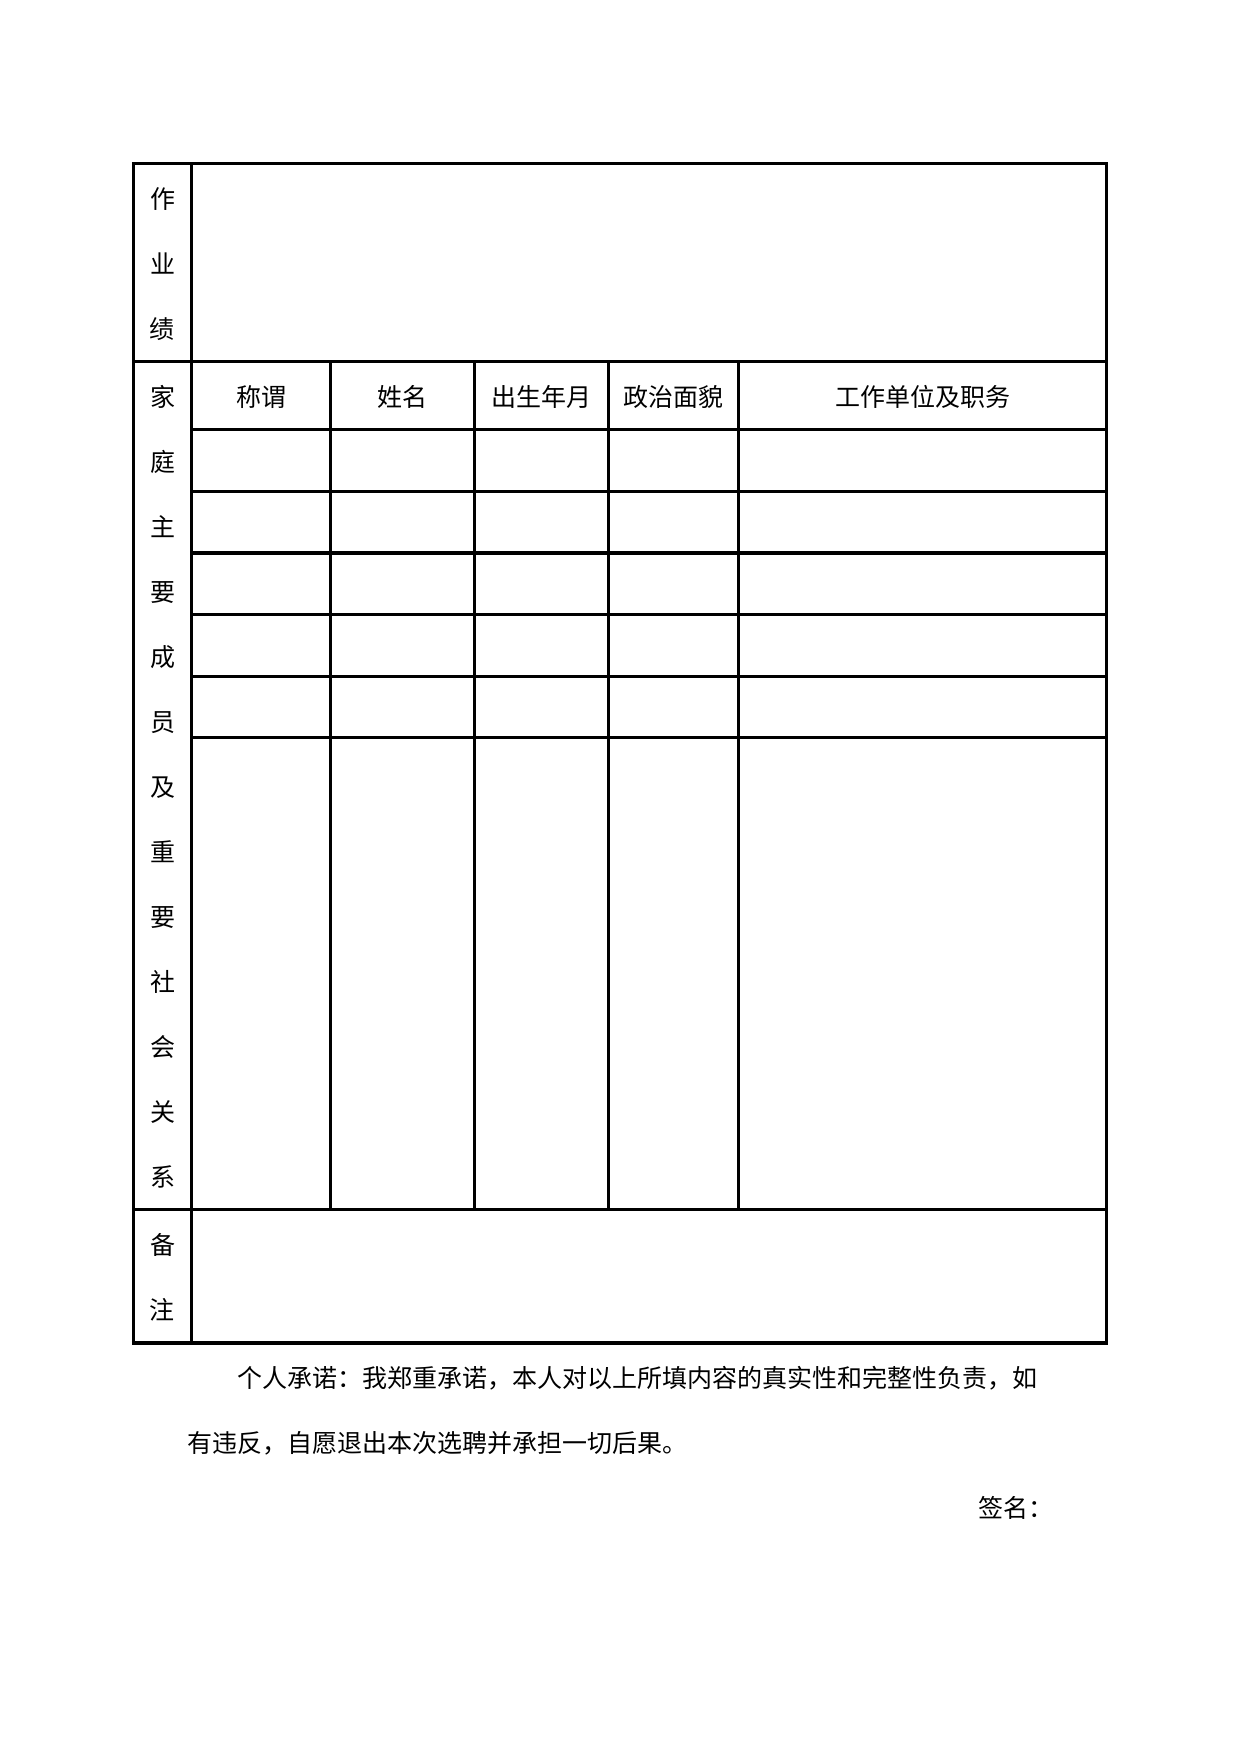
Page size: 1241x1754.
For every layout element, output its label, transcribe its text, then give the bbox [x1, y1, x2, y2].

table_cell 政治面貌 [610, 363, 737, 428]
table_cell [610, 739, 737, 1208]
table_cell [332, 555, 473, 613]
table_cell [740, 616, 1105, 674]
table_cell 个人最满意的工作业绩 [135, 165, 190, 360]
table_cell 备注 [135, 1211, 190, 1341]
table_cell [332, 431, 473, 490]
table_cell [332, 616, 473, 674]
table_cell [332, 493, 473, 551]
table_cell [740, 431, 1105, 490]
table_cell [332, 739, 473, 1208]
table_cell [476, 431, 607, 490]
table_cell [476, 555, 607, 613]
table_cell 出生年月 [476, 363, 607, 428]
table_cell [476, 678, 607, 736]
table_cell [610, 678, 737, 736]
table_cell [193, 739, 329, 1208]
table_cell 家庭主要成员及重要社会关系 [135, 363, 190, 1208]
table_cell [610, 555, 737, 613]
table_cell [193, 431, 329, 490]
table_cell [740, 493, 1105, 551]
table_cell [740, 678, 1105, 736]
table_cell [193, 1211, 1105, 1341]
table_cell [610, 431, 737, 490]
table_cell [610, 493, 737, 551]
table_cell [476, 493, 607, 551]
text 个人承诺：我郑重承诺，本人对以上所填内容的真实性和完整性负责，如有违反，自愿退出本次选聘并承担一切后果。 [187, 1345, 1053, 1474]
table_cell [740, 555, 1105, 613]
table_cell [740, 739, 1105, 1208]
text 签名： [187, 1474, 1053, 1539]
table_cell [193, 555, 329, 613]
table_cell 工作单位及职务 [740, 363, 1105, 428]
table_cell 称谓 [193, 363, 329, 428]
table_cell [476, 616, 607, 674]
table_cell [332, 678, 473, 736]
table_cell 姓名 [332, 363, 473, 428]
table_cell [193, 493, 329, 551]
table_cell [193, 165, 1105, 360]
table_cell [193, 616, 329, 674]
table_cell [610, 616, 737, 674]
table_cell [476, 739, 607, 1208]
table_cell [193, 678, 329, 736]
